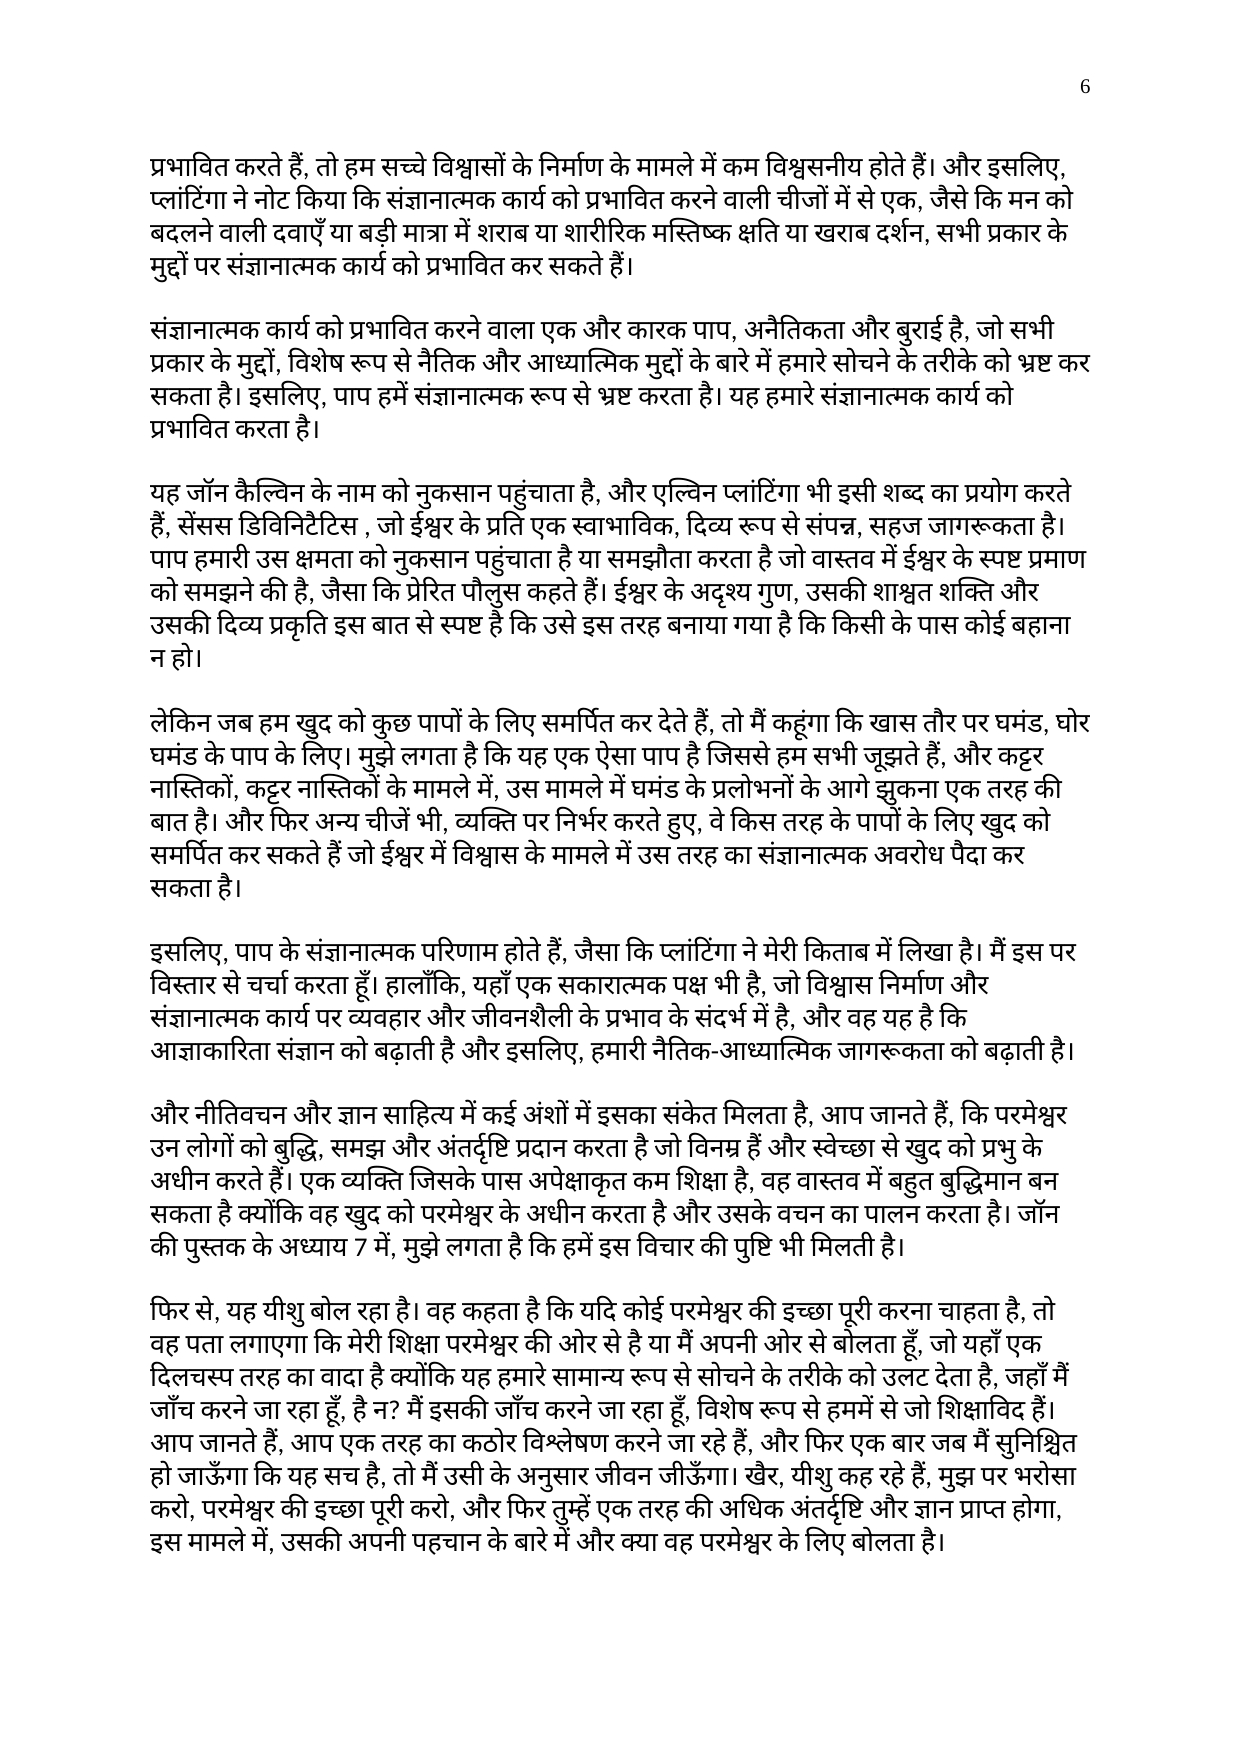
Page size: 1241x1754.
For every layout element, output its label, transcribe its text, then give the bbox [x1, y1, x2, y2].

text संज्ञानात्मक कार्य को प्रभावित करने वाला एक और कारक पाप, अनैतिकता और बुराई है, जो सभी प्रकार के मुद्दों, विशेष रूप से नैतिक और आध्यात्मिक मुद्दों के बारे में हमारे सोचने के तरीके को भ्रष्ट कर सकता है। इसलिए, पाप हमें संज्ञानात्मक रूप से भ्रष्ट करता है। यह हमारे संज्ञानात्मक कार्य को प्रभावित करता है। [150, 313, 1090, 445]
text फिर से, यह यीशु बोल रहा है। वह कहता है कि यदि कोई परमेश्वर की इच्छा पूरी करना चाहता है, तो वह पता लगाएगा कि मेरी शिक्षा परमेश्वर की ओर से है या मैं अपनी ओर से बोलता हूँ, जो यहाँ एक दिलचस्प तरह का वादा है क्योंकि यह हमारे सामान्य रूप से सोचने के तरीके को उलट देता है, जहाँ मैं जाँच करने जा रहा हूँ, है न? मैं इसकी जाँच करने जा रहा हूँ, विशेष रूप से हममें से जो शिक्षाविद हैं। आप जानते हैं, आप एक तरह का कठोर विश्लेषण करने जा रहे हैं, और फिर एक बार जब मैं सुनिश्चित हो जाऊँगा कि यह सच है, तो मैं उसी के अनुसार जीवन जीऊँगा। खैर, यीशु कह रहे हैं, मुझ पर भरोसा करो, परमेश्वर की इच्छा पूरी करो, और फिर तुम्हें एक तरह की अधिक अंतर्दृष्टि और ज्ञान प्राप्त होगा, इस मामले में, उसकी अपनी पहचान के बारे में और क्या वह परमेश्वर के लिए बोलता है। [150, 1294, 1090, 1559]
text यह जॉन कैल्विन के नाम को नुकसान पहुंचाता है, और एल्विन प्लांटिंगा भी इसी शब्द का प्रयोग करते हैं, सेंसस डिविनिटैटिस , जो ईश्वर के प्रति एक स्वाभाविक, दिव्य रूप से संपन्न, सहज जागरूकता है। पाप हमारी उस क्षमता को नुकसान पहुंचाता है या समझौता करता है जो वास्तव में ईश्वर के स्पष्ट प्रमाण को समझने की है, जैसा कि प्रेरित पौलुस कहते हैं। ईश्वर के अदृश्य गुण, उसकी शाश्वत शक्ति और उसकी दिव्य प्रकृति इस बात से स्पष्ट है कि उसे इस तरह बनाया गया है कि किसी के पास कोई बहाना न हो। [150, 476, 1090, 674]
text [150, 150, 1090, 282]
text और नीतिवचन और ज्ञान साहित्य में कई अंशों में इसका संकेत मिलता है, आप जानते हैं, कि परमेश्वर उन लोगों को बुद्धि, समझ और अंतर्दृष्टि प्रदान करता है जो विनम्र हैं और स्वेच्छा से खुद को प्रभु के अधीन करते हैं। एक व्यक्ति जिसके पास अपेक्षाकृत कम शिक्षा है, वह वास्तव में बहुत बुद्धिमान बन सकता है क्योंकि वह खुद को परमेश्वर के अधीन करता है और उसके वचन का पालन करता है। जॉन की पुस्तक के अध्याय 7 में, मुझे लगता है कि हमें इस विचार की पुष्टि भी मिलती है। [150, 1098, 1090, 1263]
text इसलिए, पाप के संज्ञानात्मक परिणाम होते हैं, जैसा कि प्लांटिंगा ने मेरी किताब में लिखा है। मैं इस पर विस्तार से चर्चा करता हूँ। हालाँकि, यहाँ एक सकारात्मक पक्ष भी है, जो विश्वास निर्माण और संज्ञानात्मक कार्य पर व्यवहार और जीवनशैली के प्रभाव के संदर्भ में है, और वह यह है कि आज्ञाकारिता संज्ञान को बढ़ाती है और इसलिए, हमारी नैतिक-आध्यात्मिक जागरूकता को बढ़ाती है। [150, 935, 1090, 1067]
text लेकिन जब हम खुद को कुछ पापों के लिए समर्पित कर देते हैं, तो मैं कहूंगा कि खास तौर पर घमंड, घोर घमंड के पाप के लिए। मुझे लगता है कि यह एक ऐसा पाप है जिससे हम सभी जूझते हैं, और कट्टर नास्तिकों, कट्टर नास्तिकों के मामले में, उस मामले में घमंड के प्रलोभनों के आगे झुकना एक तरह की बात है। और फिर अन्य चीजें भी, व्यक्ति पर निर्भर करते हुए, वे किस तरह के पापों के लिए खुद को समर्पित कर सकते हैं जो ईश्वर में विश्वास के मामले में उस तरह का संज्ञानात्मक अवरोध पैदा कर सकता है। [150, 706, 1090, 904]
